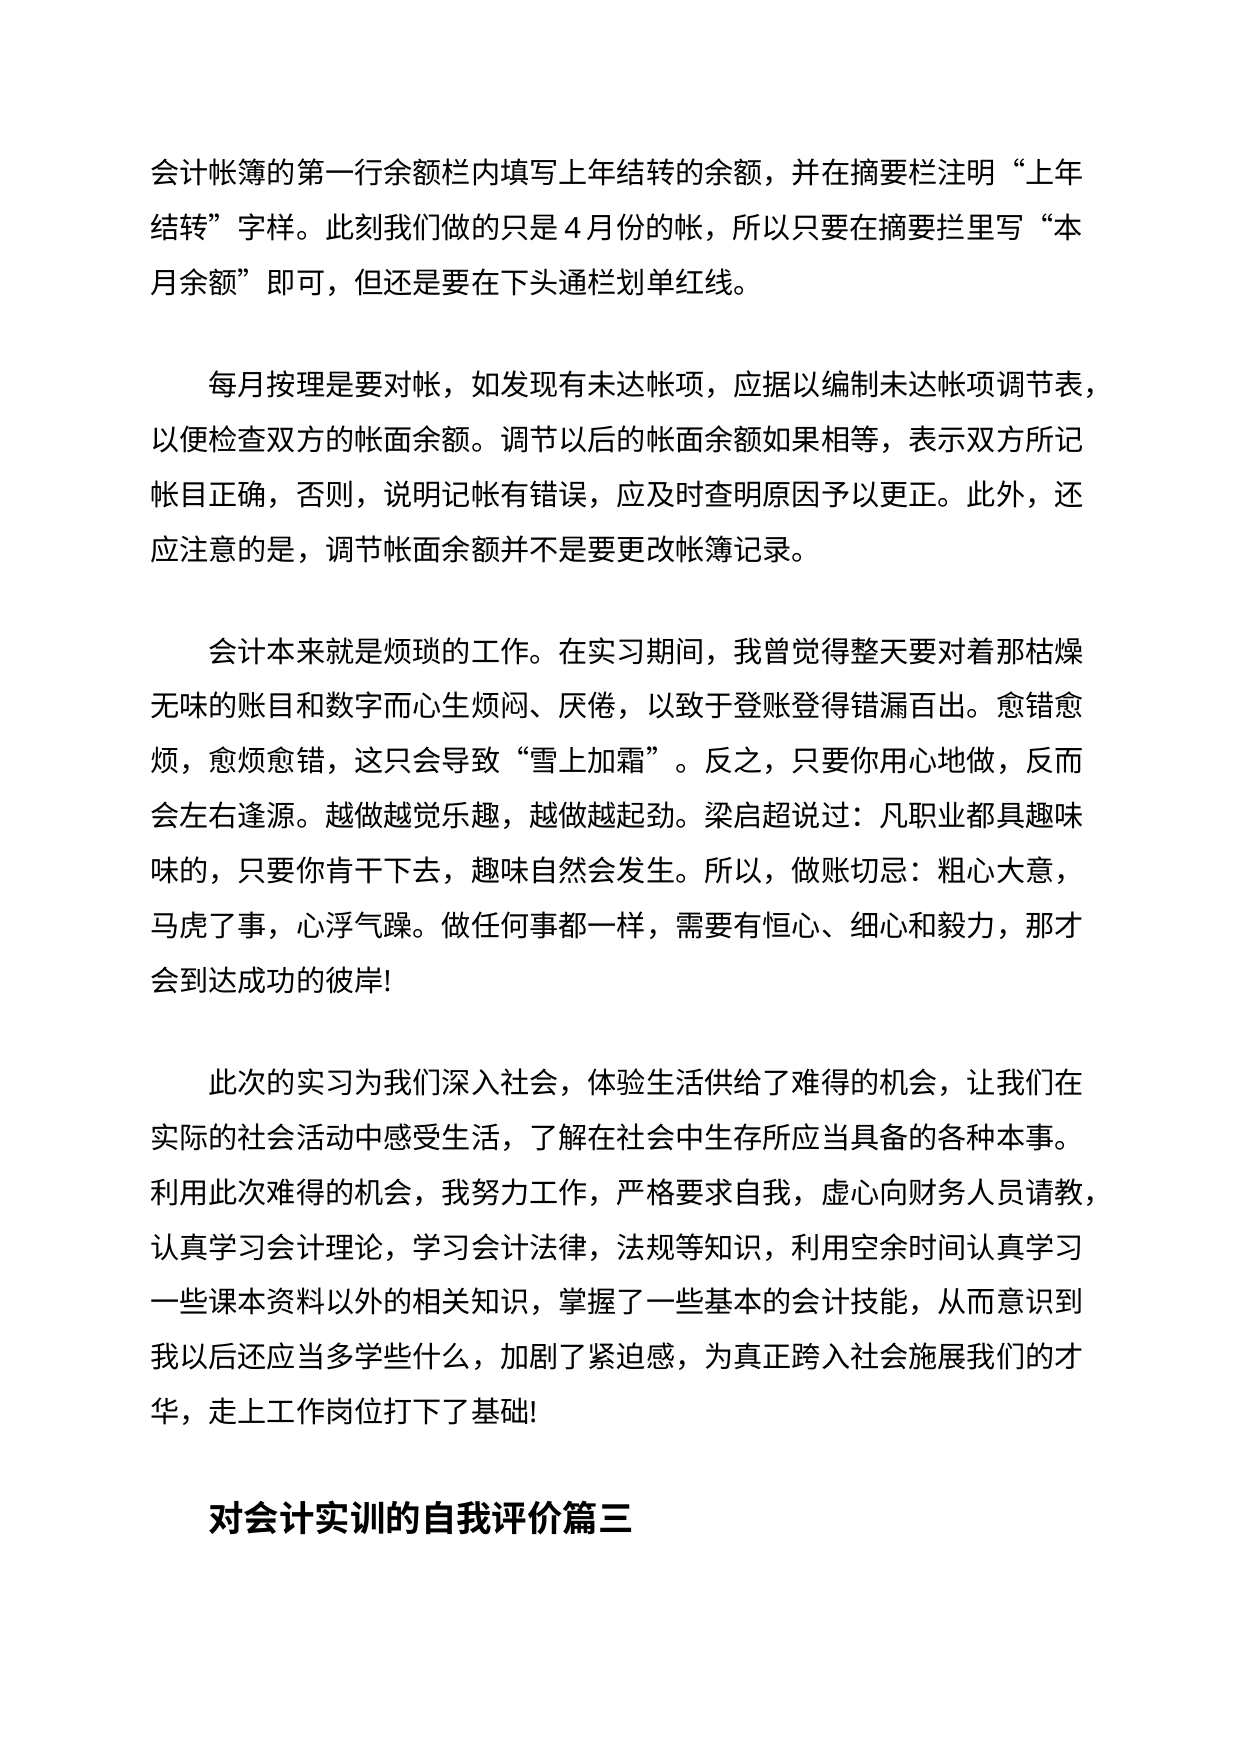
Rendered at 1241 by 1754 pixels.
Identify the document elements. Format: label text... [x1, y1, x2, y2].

text 会计本来就是烦琐的工作。在实习期间，我曾觉得整天要对着那枯燥无味的账目和数字而心生烦闷、厌倦，以致于登账登得错漏百出。愈错愈烦，愈烦愈错，这只会导致“雪上加霜”。反之，只要你用心地做，反而会左右逢源。越做越觉乐趣，越做越起劲。梁启超说过：凡职业都具趣味味的，只要你肯干下去，趣味自然会发生。所以，做账切忌：粗心大意，马虎了事，心浮气躁。做任何事都一样，需要有恒心、细心和毅力，那才会到达成功的彼岸! [150, 628, 1090, 1000]
text 对会计实训的自我评价篇三 [150, 1491, 1090, 1542]
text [150, 150, 1090, 302]
text 每月按理是要对帐，如发现有未达帐项，应据以编制未达帐项调节表，以便检查双方的帐面余额。调节以后的帐面余额如果相等，表示双方所记帐目正确，否则，说明记帐有错误，应及时查明原因予以更正。此外，还应注意的是，调节帐面余额并不是要更改帐簿记录。 [150, 362, 1090, 569]
text 此次的实习为我们深入社会，体验生活供给了难得的机会，让我们在实际的社会活动中感受生活，了解在社会中生存所应当具备的各种本事。利用此次难得的机会，我努力工作，严格要求自我，虚心向财务人员请教，认真学习会计理论，学习会计法律，法规等知识，利用空余时间认真学习一些课本资料以外的相关知识，掌握了一些基本的会计技能，从而意识到我以后还应当多学些什么，加剧了紧迫感，为真正跨入社会施展我们的才华，走上工作岗位打下了基础! [150, 1059, 1090, 1431]
